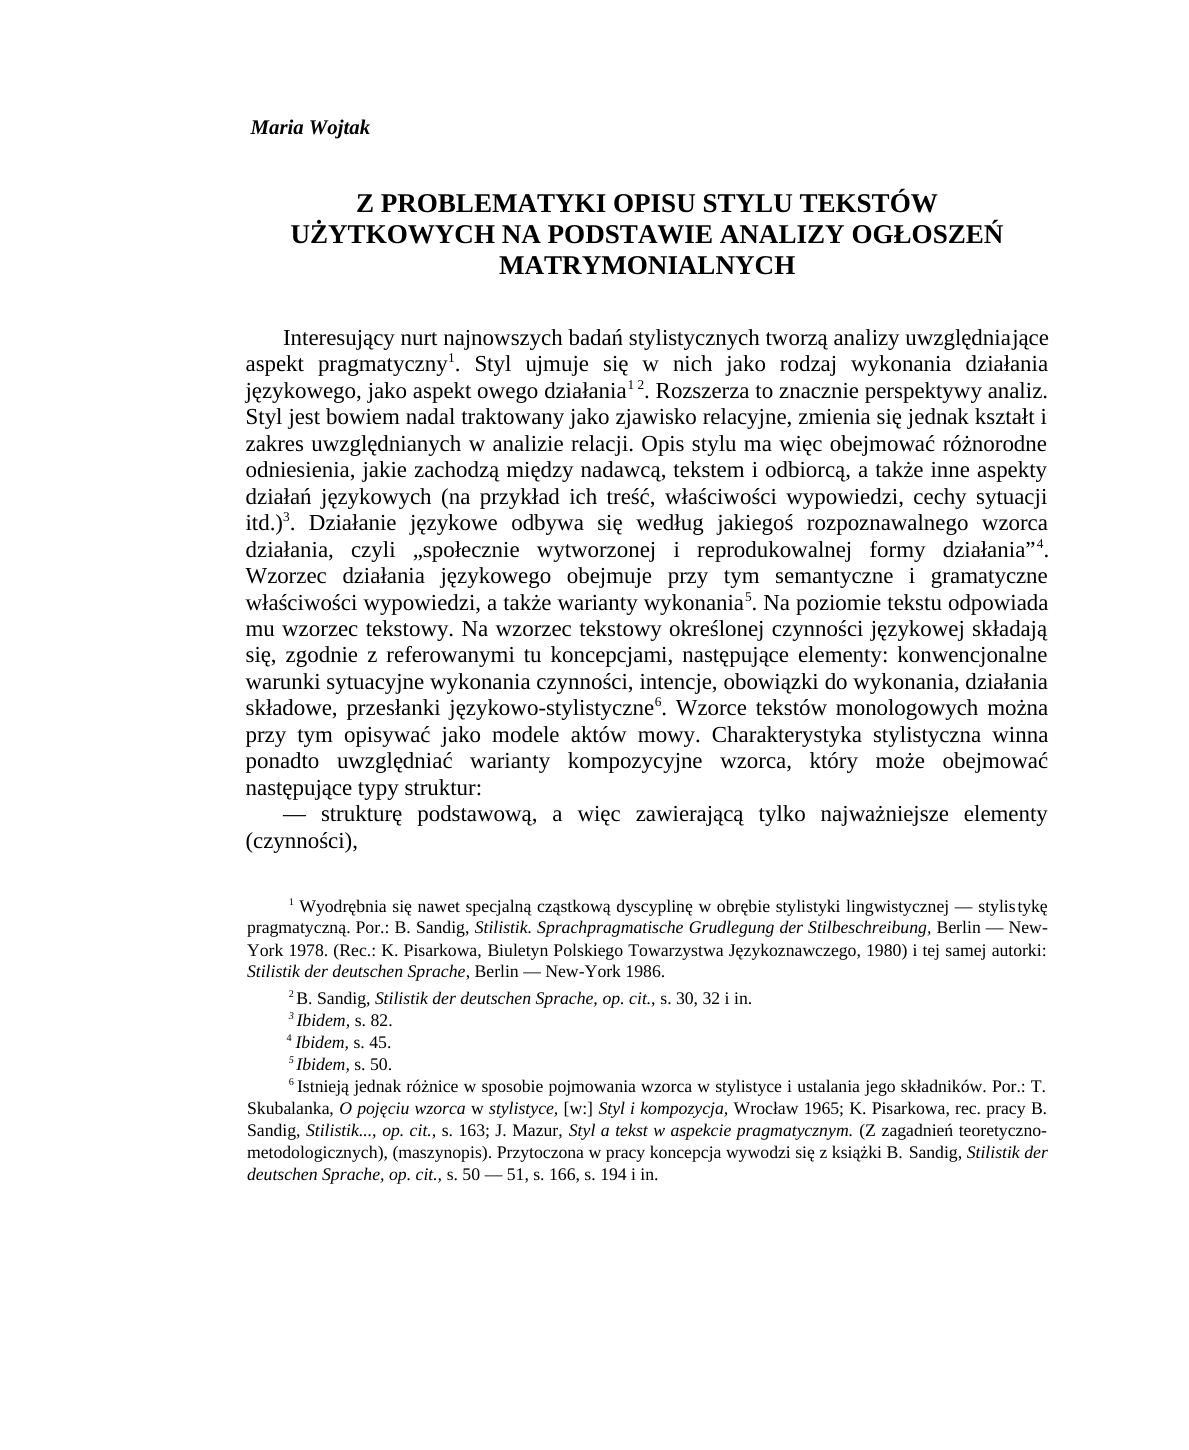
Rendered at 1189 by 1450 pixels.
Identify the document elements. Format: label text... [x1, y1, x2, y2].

text Maria Wojtak [250, 118, 370, 139]
text 2 B. Sandig, Stilistik der deutschen Sprache, op. cit., s. 30, 32 i in. [288, 987, 1048, 1008]
text Z PROBLEMATYKI OPISU STYLU TEKSTÓW UŻYTKOWYCH NA PODSTAWIE ANALIZY OGŁOSZEŃ MATRYMONIALNYCH [245, 187, 1049, 281]
text — strukturę podstawową, a więc zawierającą tylko najważniejsze elementy (czynności), [245, 800, 1049, 853]
text Interesujący nurt najnowszych badań stylistycznych tworzą analizy uwzględniające aspekt pragmatyczny1. Styl ujmuje się w nich jako rodzaj wykonania działania językowego, jako aspekt owego działania1 2. Rozszerza to znacznie perspektywy analiz. Styl jest bowiem nadal traktowany jako zjawisko relacyjne, zmienia się jednak kształt i zakres uwzględnianych w analizie relacji. Opis stylu ma więc obejmować różnorodne odniesienia, jakie zachodzą między nadawcą, tekstem i odbiorcą, a także inne aspekty działań językowych (na przykład ich treść, właściwości wypowiedzi, cechy sytuacji itd.)3. Działanie językowe odbywa się według jakiegoś rozpoznawalnego wzorca działania, czyli „społecznie wytworzonej i reprodukowalnej formy działania”4. Wzorzec działania językowego obejmuje przy tym semantyczne i gramatyczne właściwości wypowiedzi, a także warianty wykonania5. Na poziomie tekstu odpowiada mu wzorzec tekstowy. Na wzorzec tekstowy określonej czynności językowej składają się, zgodnie z referowanymi tu koncepcjami, następujące elementy: konwencjonalne warunki sytuacyjne wykonania czynności, intencje, obowiązki do wykonania, działania składowe, przesłanki językowo-stylistyczne6. Wzorce tekstów monologowych można przy tym opisywać jako modele aktów mowy. Charakterystyka stylistyczna winna ponadto uwzględniać warianty kompozycyjne wzorca, który może obejmować następujące typy struktur: [245, 324, 1049, 800]
text 3 Ibidem, s. 82. [288, 1009, 1048, 1031]
text 5 Ibidem, s. 50. [288, 1053, 1048, 1075]
text 1 Wyodrębnia się nawet specjalną cząstkową dyscyplinę w obrębie stylistyki lingwistycznej — stylistykę pragmatyczną. Por.: B. Sandig, Stilistik. Sprachpragmatische Grudlegung der Stilbeschreibung, Berlin — New-York 1978. (Rec.: K. Pisarkowa, Biuletyn Polskiego Towarzystwa Językoznawczego, 1980) i tej samej autorki: Stilistik der deutschen Sprache, Berlin — New-York 1986. [247, 894, 1048, 982]
text 6 Istnieją jednak różnice w sposobie pojmowania wzorca w stylistyce i ustalania jego składników. Por.: T. Skubalanka, O pojęciu wzorca w stylistyce, [w:] Styl i kompozycja, Wrocław 1965; K. Pisarkowa, rec. pracy B. Sandig, Stilistik..., op. cit., s. 163; J. Mazur, Styl a tekst w aspekcie pragmatycznym. (Z zagadnień teoretyczno-metodologicznych), (maszynopis). Przytoczona w pracy koncepcja wywodzi się z książki B. Sandig, Stilistik der deutschen Sprache, op. cit., s. 50 — 51, s. 166, s. 194 i in. [247, 1075, 1048, 1185]
text 4 Ibidem, s. 45. [286, 1031, 1048, 1053]
